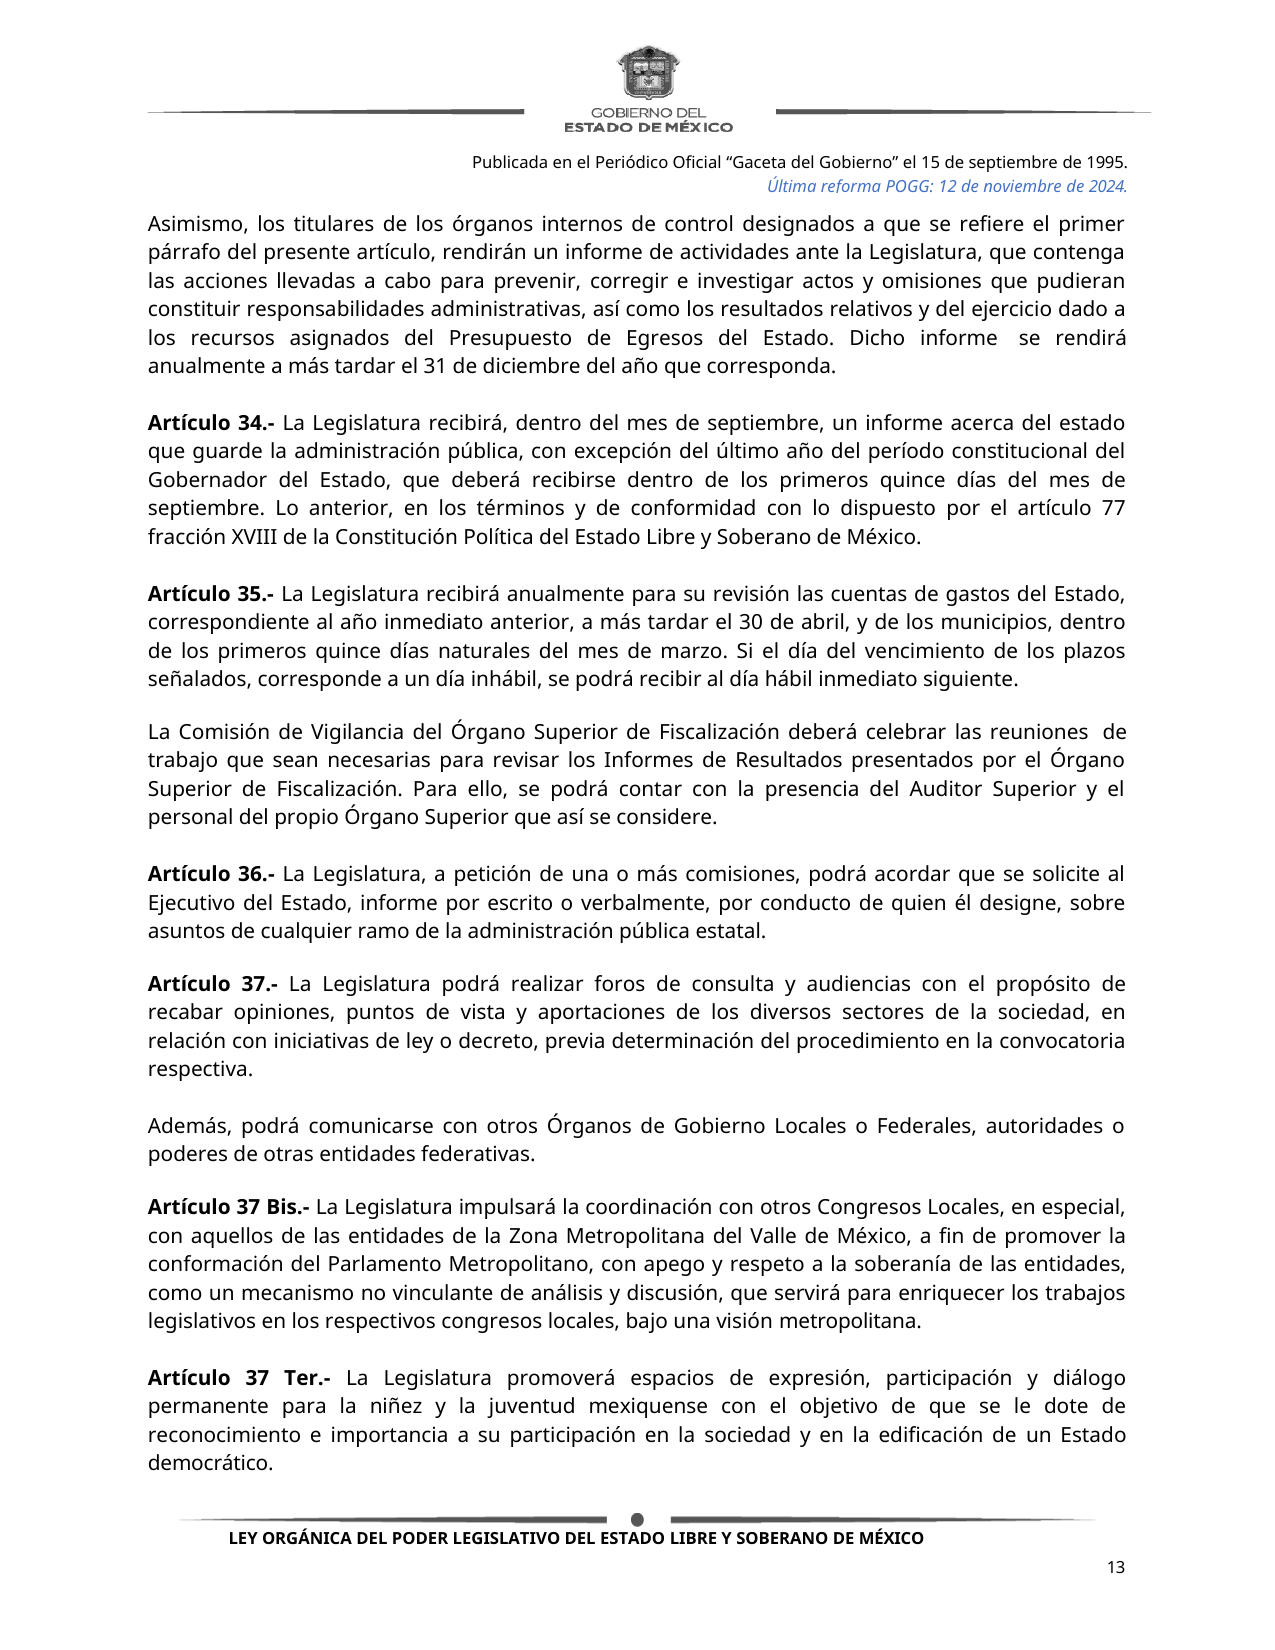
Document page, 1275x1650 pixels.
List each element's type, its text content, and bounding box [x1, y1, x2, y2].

text Asimismo, los titulares de los órganos internos de control designados a que se refiere el primer párrafo del presente artículo, rendirán un informe de actividades ante la Legislatura, que contenga las acciones llevadas a cabo para prevenir, corregir e investigar actos y omisiones que pudieran constituir responsabilidades administrativas, así como los resultados relativos y del ejercicio dado a los recursos asignados del Presupuesto de Egresos del Estado. Dicho informe se rendirá anualmente a más tardar el 31 de diciembre del año que corresponda. [148, 209, 1127, 379]
text Artículo 35.- La Legislatura recibirá anualmente para su revisión las cuentas de gastos del Estado, correspondiente al año inmediato anterior, a más tardar el 30 de abril, y de los municipios, dentro de los primeros quince días naturales del mes de marzo. Si el día del vencimiento de los plazos señalados, corresponde a un día inhábil, se podrá recibir al día hábil inmediato siguiente. [148, 579, 1127, 693]
text Artículo 34.- La Legislatura recibirá, dentro del mes de septiembre, un informe acerca del estado que guarde la administración pública, con excepción del último año del período constitucional del Gobernador del Estado, que deberá recibirse dentro de los primeros quince días del mes de septiembre. Lo anterior, en los términos y de conformidad con lo dispuesto por el artículo 77 fracción XVIII de la Constitución Política del Estado Libre y Soberano de México. [148, 408, 1127, 550]
text La Comisión de Vigilancia del Órgano Superior de Fiscalización deberá celebrar las reuniones de trabajo que sean necesarias para revisar los Informes de Resultados presentados por el Órgano Superior de Fiscalización. Para ello, se podrá contar con la presencia del Auditor Superior y el personal del propio Órgano Superior que así se considere. [148, 717, 1127, 831]
text Artículo 36.- La Legislatura, a petición de una o más comisiones, podrá acordar que se solicite al Ejecutivo del Estado, informe por escrito o verbalmente, por conducto de quien él designe, sobre asuntos de cualquier ramo de la administración pública estatal. [148, 859, 1127, 944]
text Además, podrá comunicarse con otros Órganos de Gobierno Locales o Federales, autoridades o poderes de otras entidades federativas. [148, 1111, 1127, 1168]
picture [147, 44, 1152, 132]
text Artículo 37 Ter.- La Legislatura promoverá espacios de expresión, participación y diálogo permanente para la niñez y la juventud mexiquense con el objetivo de que se le dote de reconocimiento e importancia a su participación en la sociedad y en la edificación de un Estado democrático. [148, 1363, 1127, 1477]
picture [178, 1513, 1097, 1527]
text Artículo 37.- La Legislatura podrá realizar foros de consulta y audiencias con el propósito de recabar opiniones, puntos de vista y aportaciones de los diversos sectores de la sociedad, en relación con iniciativas de ley o decreto, previa determinación del procedimiento en la convocatoria respectiva. [148, 969, 1127, 1083]
text Artículo 37 Bis.- La Legislatura impulsará la coordinación con otros Congresos Locales, en especial, con aquellos de las entidades de la Zona Metropolitana del Valle de México, a fin de promover la conformación del Parlamento Metropolitano, con apego y respeto a la soberanía de las entidades, como un mecanismo no vinculante de análisis y discusión, que servirá para enriquecer los trabajos legislativos en los respectivos congresos locales, bajo una visión metropolitana. [148, 1192, 1127, 1334]
